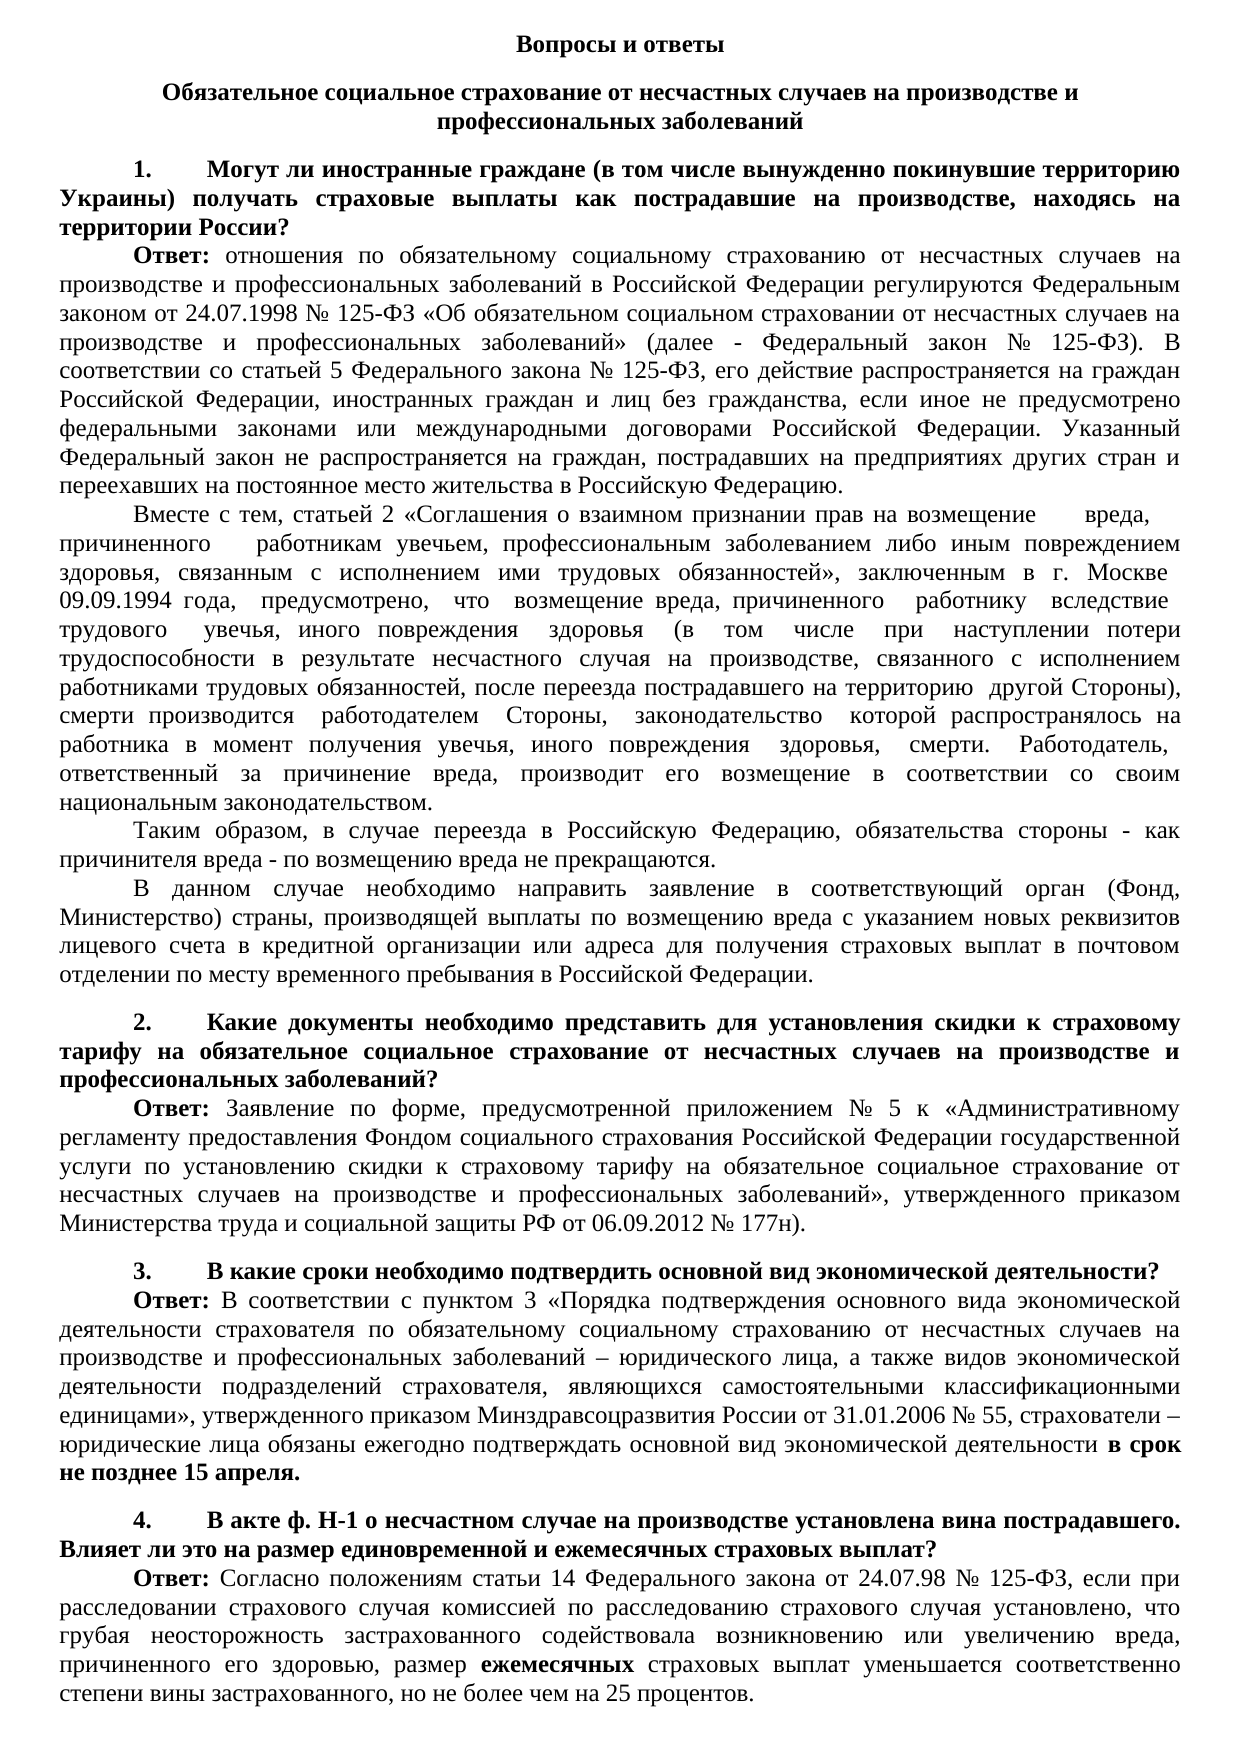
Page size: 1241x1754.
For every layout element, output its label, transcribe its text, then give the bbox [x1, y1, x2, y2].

list Какие документы необходимо представить для установления скидки к страховому тарифу на обязательное социальное страхование от несчастных случаев на производстве и профессиональных заболеваний? [59, 1007, 1181, 1093]
list В акте ф. Н-1 о несчастном случае на производстве установлена вина пострадавшего. Влияет ли это на размер единовременной и ежемесячных страховых выплат? [59, 1505, 1181, 1563]
list Могут ли иностранные граждане (в том числе вынужденно покинувшие территорию Украины) получать страховые выплаты как пострадавшие на производстве, находясь на территории России? [59, 154, 1181, 240]
text Вместе с тем, статьей 2 «Соглашения о взаимном признании прав на возмещение вреда, причиненного работникам увечьем, профессиональным заболеванием либо иным повреждением здоровья, связанным с исполнением ими трудовых обязанностей», заключенным в г. Москве 09.09.1994 года, предусмотрено, что возмещение вреда, причиненного работнику вследствие трудового увечья, иного повреждения здоровья (в том числе при наступлении потери трудоспособности в результате несчастного случая на производстве, связанного с исполнением работниками трудовых обязанностей, после переезда пострадавшего на территорию другой Стороны), смерти производится работодателем Стороны, законодательство которой распространялось на работника в момент получения увечья, иного повреждения здоровья, смерти. Работодатель, ответственный за причинение вреда, производит его возмещение в соответствии со своим национальным законодательством. [59, 499, 1181, 815]
text Таким образом, в случае переезда в Российскую Федерацию, обязательства стороны - как причинителя вреда - по возмещению вреда не прекращаются. [59, 815, 1181, 873]
text Ответ: Заявление по форме, предусмотренной приложением № 5 к «Административному регламенту предоставления Фондом социального страхования Российской Федерации государственной услуги по установлению скидки к страховому тарифу на обязательное социальное страхование от несчастных случаев на производстве и профессиональных заболеваний», утвержденного приказом Министерства труда и социальной защиты РФ от 06.09.2012 № 177н). [59, 1093, 1181, 1237]
text Ответ: В соответствии с пунктом 3 «Порядка подтверждения основного вида экономической деятельности страхователя по обязательному социальному страхованию от несчастных случаев на производстве и профессиональных заболеваний – юридического лица, а также видов экономической деятельности подразделений страхователя, являющихся самостоятельными классификационными единицами», утвержденного приказом Минздравсоцразвития России от 31.01.2006 № 55, страхователи – юридические лица обязаны ежегодно подтверждать основной вид экономической деятельности в срок не позднее 15 апреля. [59, 1285, 1181, 1486]
list В какие сроки необходимо подтвердить основной вид экономической деятельности? [59, 1256, 1181, 1285]
text Обязательное социальное страхование от несчастных случаев на производстве и профессиональных заболеваний [59, 77, 1181, 135]
text Вопросы и ответы [59, 29, 1181, 58]
text Ответ: отношения по обязательному социальному страхованию от несчастных случаев на производстве и профессиональных заболеваний в Российской Федерации регулируются Федеральным законом от 24.07.1998 № 125-ФЗ «Об обязательном социальном страховании от несчастных случаев на производстве и профессиональных заболеваний» (далее - Федеральный закон № 125-ФЗ). В соответствии со статьей 5 Федерального закона № 125-ФЗ, его действие распространяется на граждан Российской Федерации, иностранных граждан и лиц без гражданства, если иное не предусмотрено федеральными законами или международными договорами Российской Федерации. Указанный Федеральный закон не распространяется на граждан, пострадавших на предприятиях других стран и переехавших на постоянное место жительства в Российскую Федерацию. [59, 240, 1181, 499]
text Ответ: Согласно положениям статьи 14 Федерального закона от 24.07.98 № 125-ФЗ, если при расследовании страхового случая комиссией по расследованию страхового случая установлено, что грубая неосторожность застрахованного содействовала возникновению или увеличению вреда, причиненного его здоровью, размер ежемесячных страховых выплат уменьшается соответственно степени вины застрахованного, но не более чем на 25 процентов. [59, 1563, 1181, 1707]
text В данном случае необходимо направить заявление в соответствующий орган (Фонд, Министерство) страны, производящей выплаты по возмещению вреда с указанием новых реквизитов лицевого счета в кредитной организации или адреса для получения страховых выплат в почтовом отделении по месту временного пребывания в Российской Федерации. [59, 873, 1181, 988]
